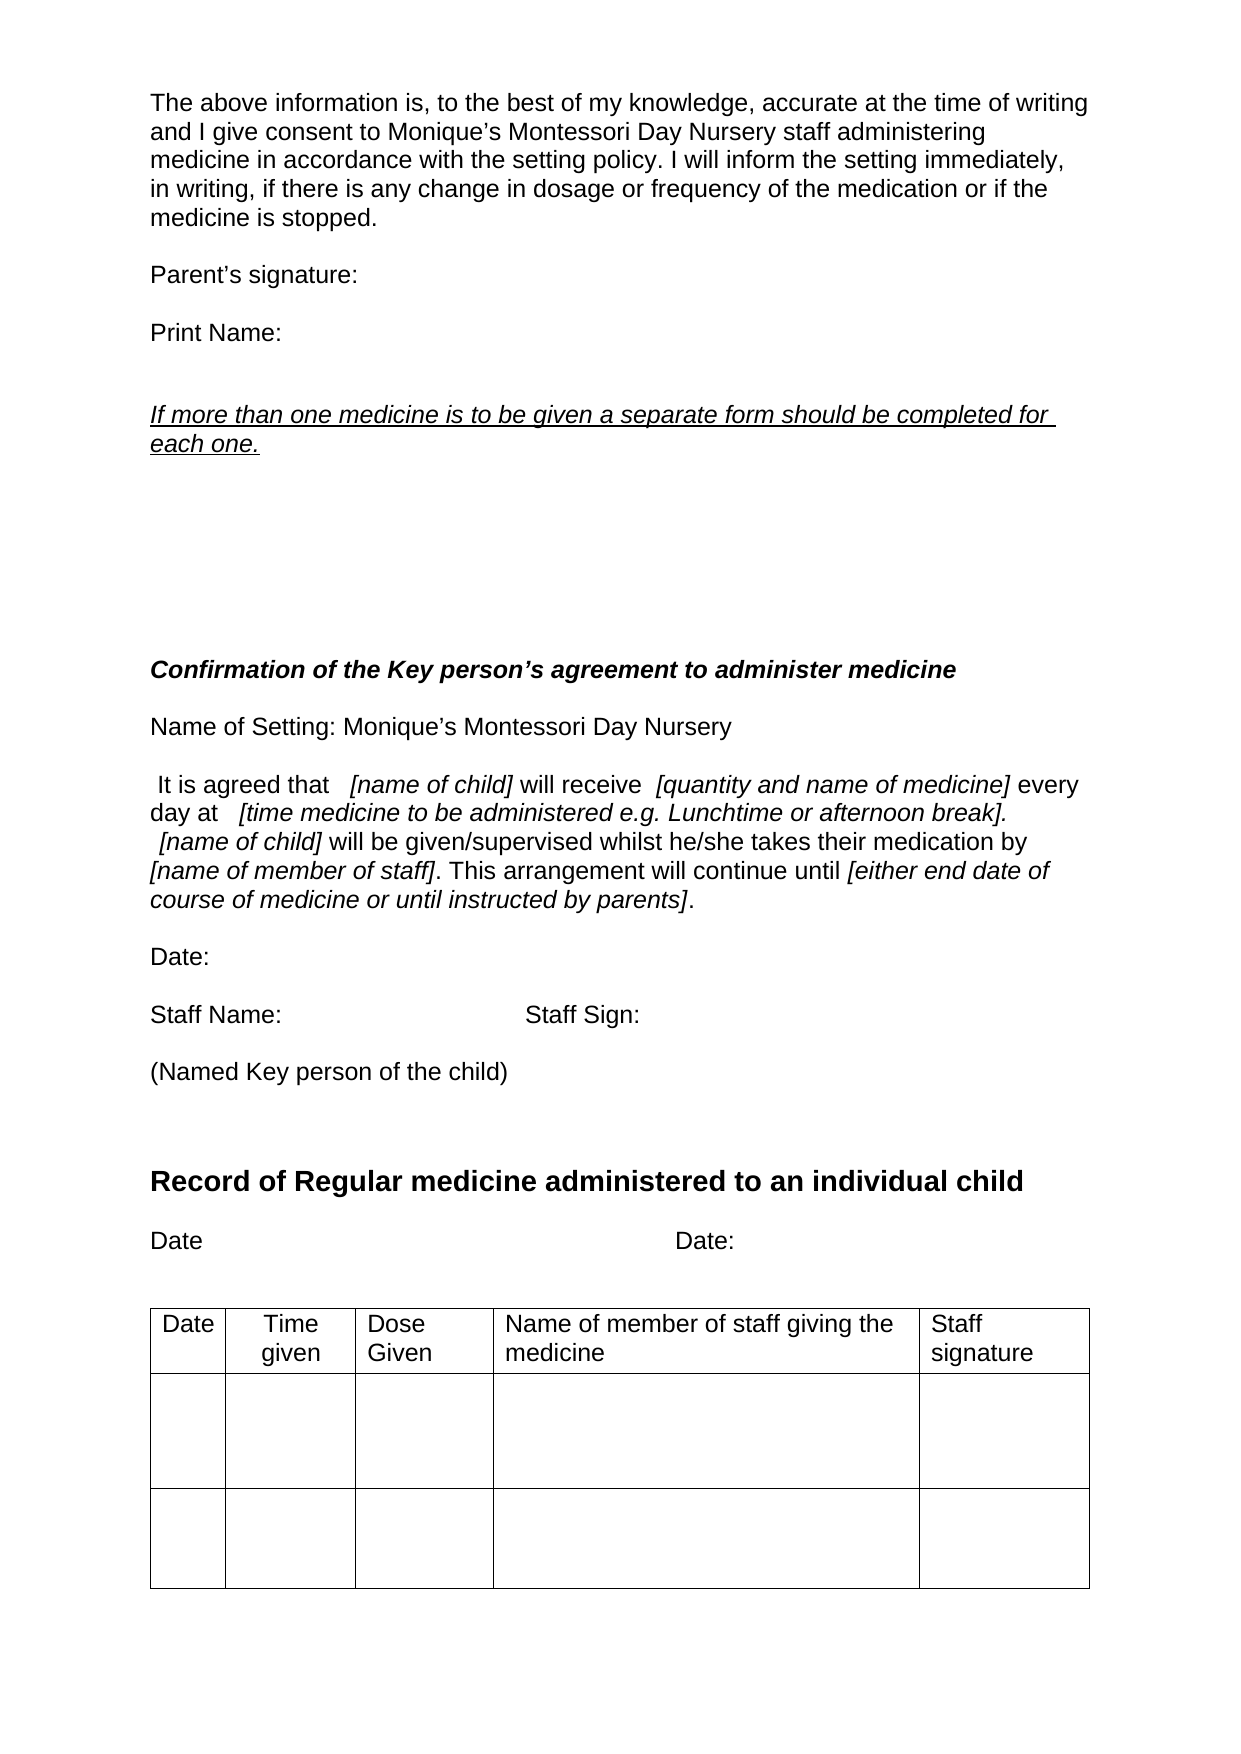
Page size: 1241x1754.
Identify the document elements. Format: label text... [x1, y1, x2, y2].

text If more than one medicine is to be given a separate form should be completed for each one. [150, 400, 1090, 458]
table_cell [151, 1374, 225, 1488]
text Name of Setting: Monique’s Montessori Day Nursery [150, 712, 1090, 741]
text Date: [150, 942, 1090, 971]
table_cell [356, 1489, 493, 1588]
table_cell [494, 1374, 919, 1488]
text It is agreed that [name of child] will receive [quantity and name of medicine] every day at [time medicine to be administered e.g. Lunchtime or afternoon break]. [150, 770, 1090, 827]
table_cell [494, 1489, 919, 1588]
text Print Name: [150, 318, 1090, 347]
text The above information is, to the best of my knowledge, accurate at the time of writing and I give consent to Monique’s Montessori Day Nursery staff administering medicine in accordance with the setting policy. I will inform the setting immediately, in writing, if there is any change in dosage or frequency of the medication or if the medicine is stopped. [150, 88, 1090, 232]
table_cell [920, 1374, 1089, 1488]
table_cell [356, 1374, 493, 1488]
table_cell [151, 1489, 225, 1588]
table_header Time given [226, 1309, 355, 1373]
text Record of Regular medicine administered to an individual child [150, 1163, 1090, 1197]
table_header Dose Given [356, 1309, 493, 1373]
table_cell [226, 1374, 355, 1488]
text [name of child] will be given/supervised whilst he/she takes their medication by [name of member of staff]. This arrangement will continue until [either end date of course of medicine or until instructed by parents]. [150, 827, 1090, 913]
text Confirmation of the Key person’s agreement to administer medicine [150, 655, 1090, 683]
text Date Date: [150, 1226, 1090, 1254]
table_cell [226, 1489, 355, 1588]
text (Named Key person of the child) [150, 1057, 1090, 1086]
table_header Date [151, 1309, 225, 1373]
table_header Staff signature [920, 1309, 1089, 1373]
text Staff Name: Staff Sign: [150, 1000, 1090, 1028]
table_cell [920, 1489, 1089, 1588]
table_header Name of member of staff giving the medicine [494, 1309, 919, 1373]
text Parent’s signature: [150, 260, 1090, 289]
